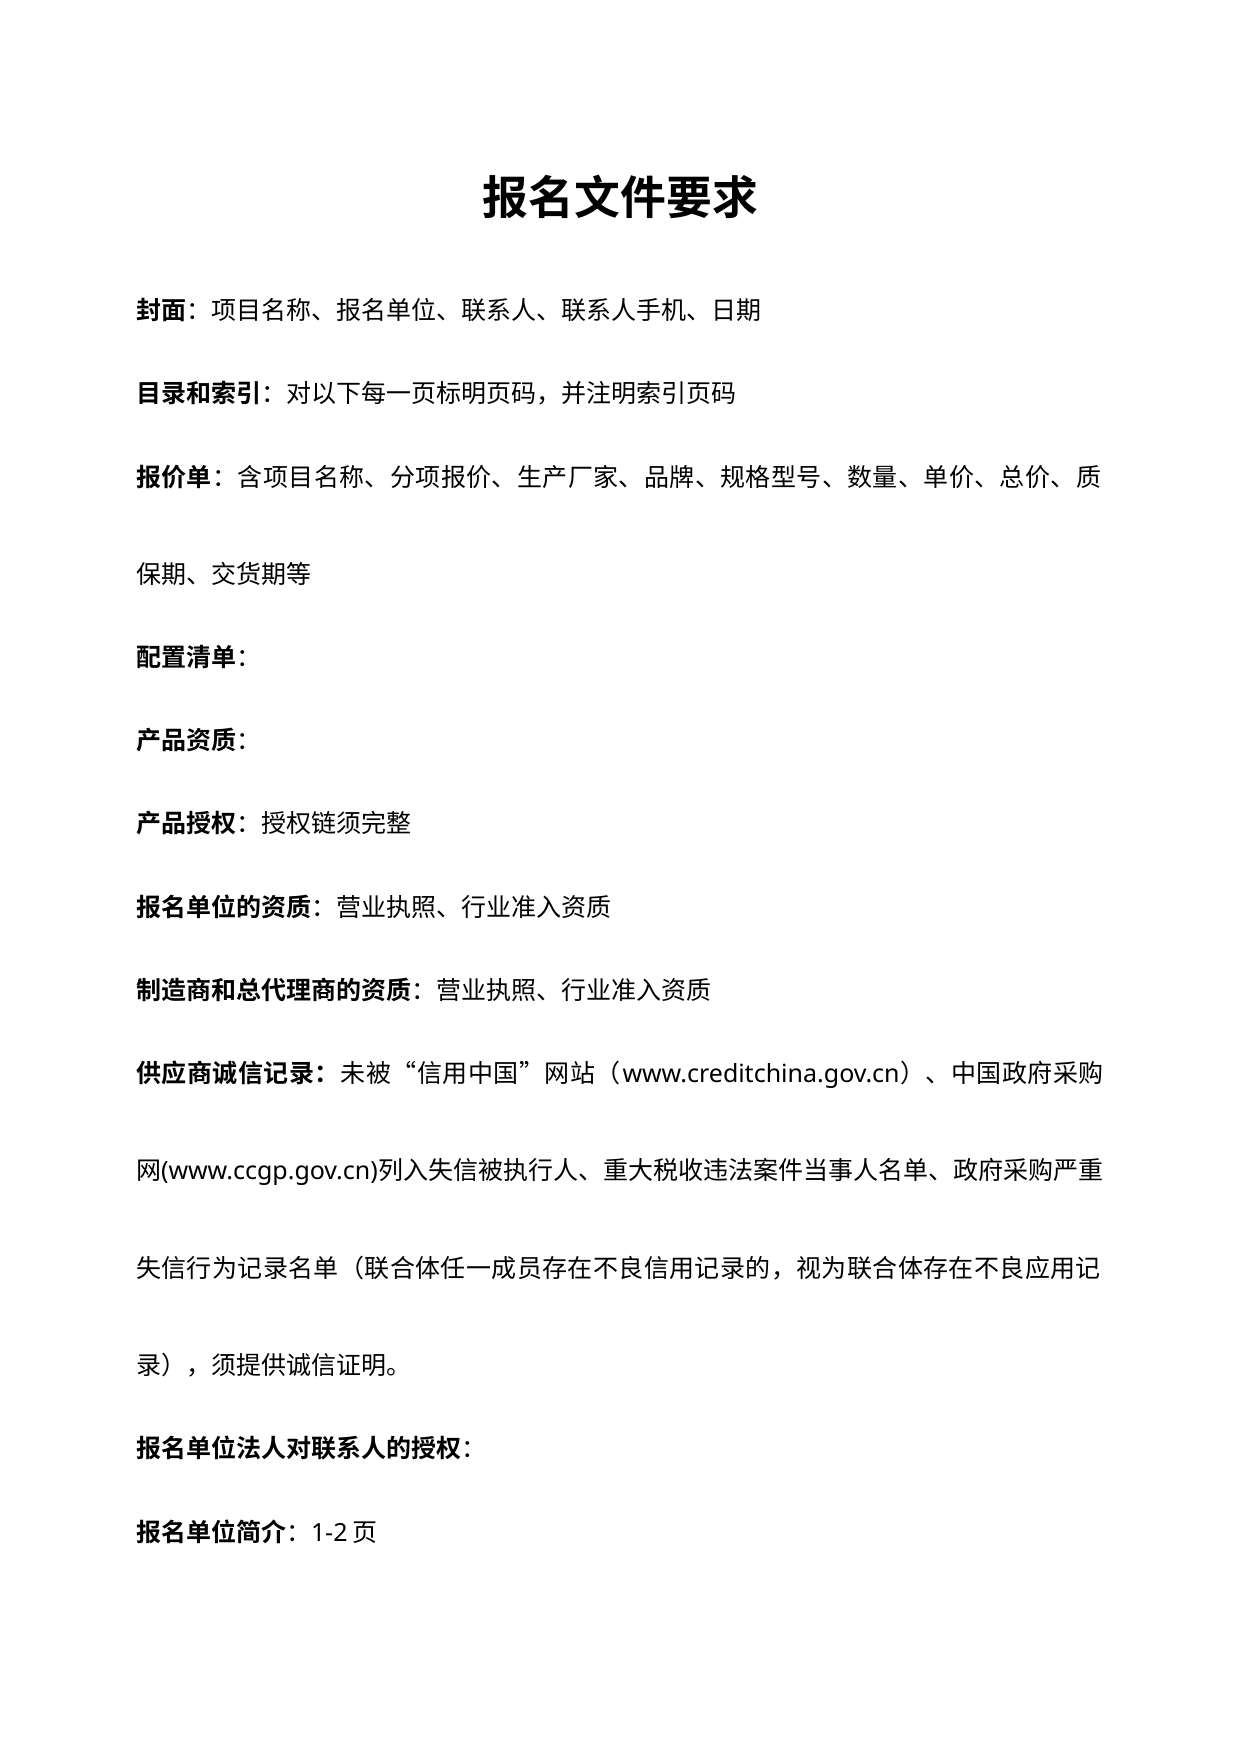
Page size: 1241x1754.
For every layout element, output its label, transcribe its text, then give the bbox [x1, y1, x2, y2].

text 产品授权：授权链须完整 [136, 789, 1104, 854]
text 目录和索引：对以下每一页标明页码，并注明索引页码 [136, 359, 1104, 424]
text 报价单：含项目名称、分项报价、生产厂家、品牌、规格型号、数量、单价、总价、质保期、交货期等 [136, 443, 1104, 605]
text 制造商和总代理商的资质：营业执照、行业准入资质 [136, 956, 1104, 1021]
text 供应商诚信记录：未被“信用中国”网站（www.creditchina.gov.cn）、中国政府采购网(www.ccgp.gov.cn)列入失信被执行人、重大税收违法案件当事人名单、政府采购严重失信行为记录名单（联合体任一成员存在不良信用记录的，视为联合体存在不良应用记录），须提供诚信证明。 [136, 1039, 1104, 1396]
text 报名单位法人对联系人的授权： [136, 1414, 1104, 1479]
text 产品资质： [136, 706, 1104, 771]
text 配置清单： [136, 623, 1104, 688]
text 报名单位简介：1-2页 [136, 1498, 1104, 1563]
text 封面：项目名称、报名单位、联系人、联系人手机、日期 [136, 276, 1104, 341]
text 报名文件要求 [136, 146, 1104, 243]
text 报名单位的资质：营业执照、行业准入资质 [136, 873, 1104, 938]
